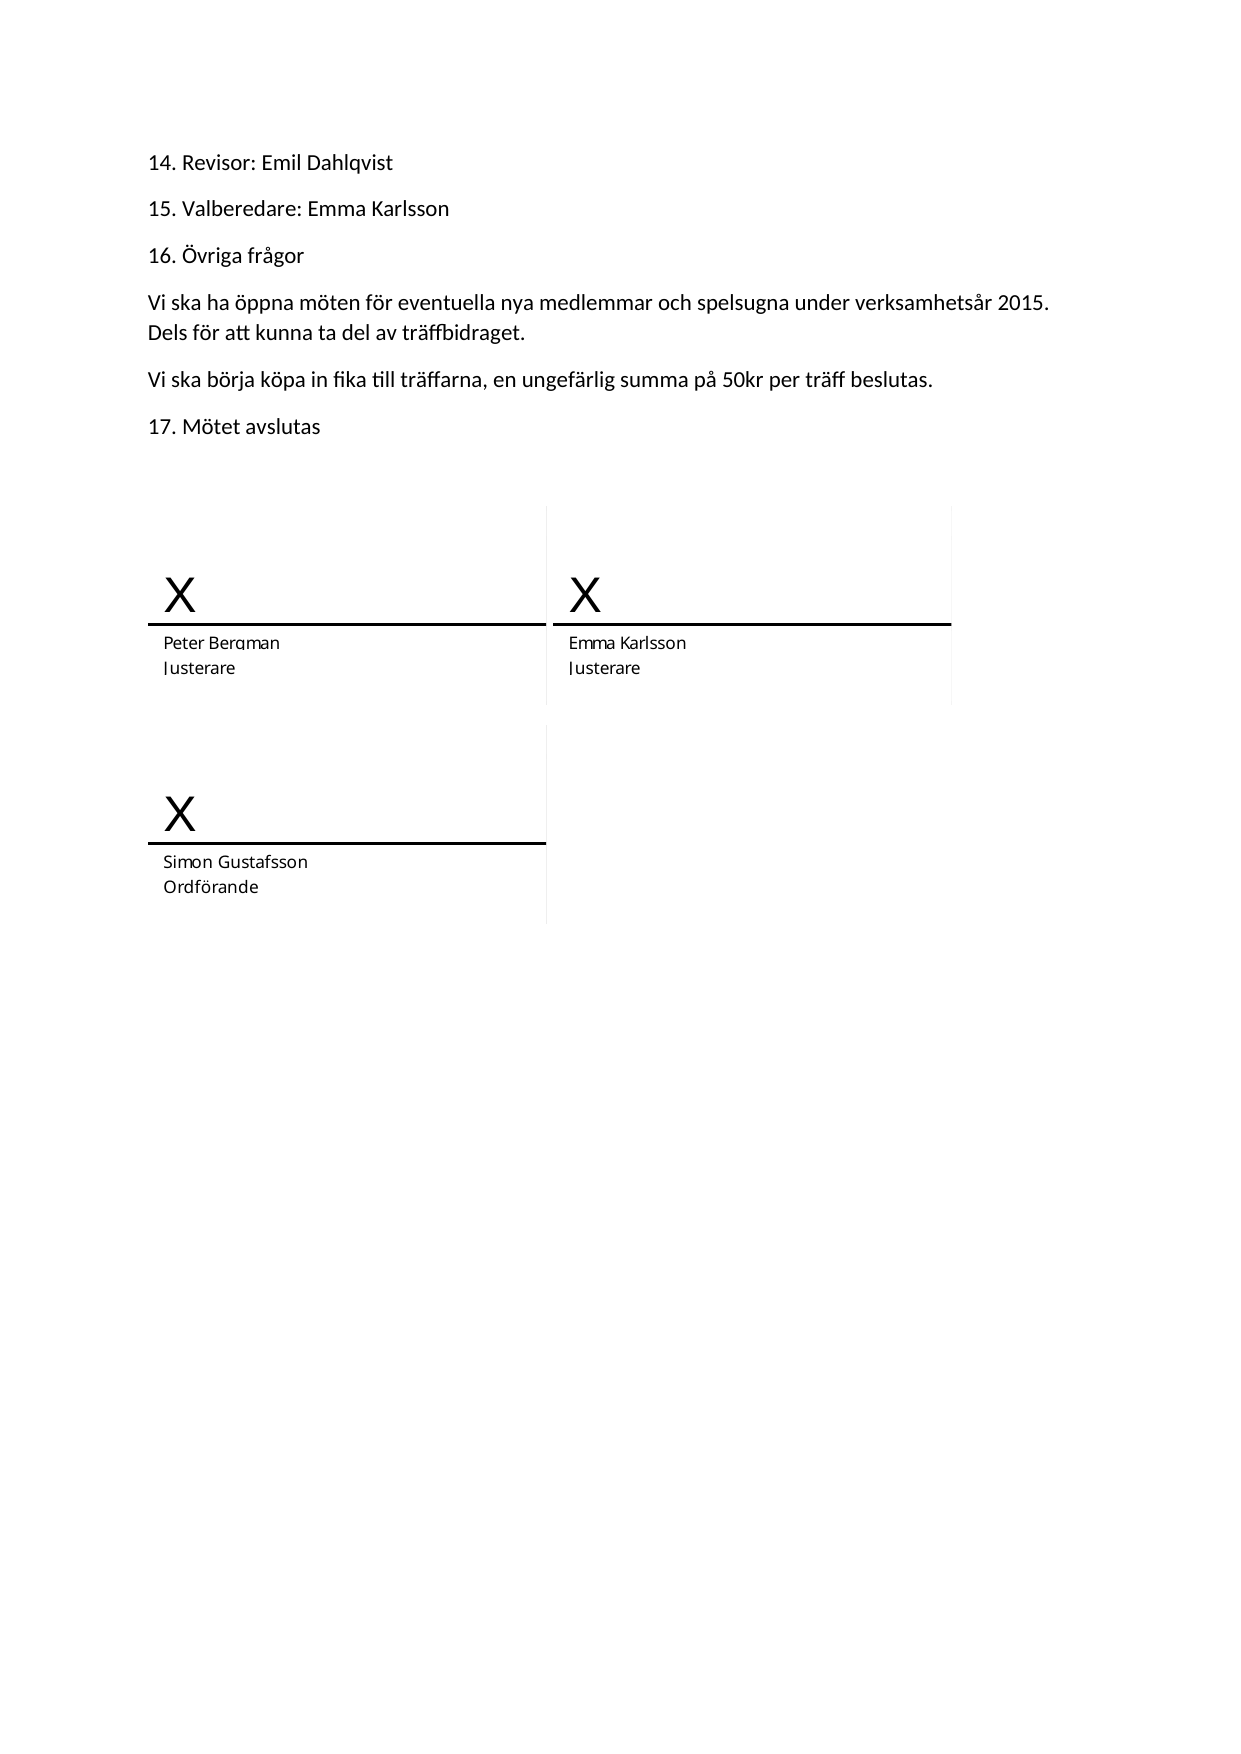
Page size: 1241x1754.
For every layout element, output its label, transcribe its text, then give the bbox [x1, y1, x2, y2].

text 14. Revisor: Emil Dahlqvist [148, 148, 1093, 176]
text 16. Övriga frågor [148, 241, 1093, 269]
text 15. Valberedare: Emma Karlsson [148, 194, 1093, 222]
text Vi ska ha öppna möten för eventuella nya medlemmar och spelsugna under verksamhetsår 2015. Dels för att kunna ta del av träffbidraget. [148, 288, 1093, 346]
text 17. Mötet avslutas [148, 412, 1093, 440]
text Vi ska börja köpa in fika till träffarna, en ungefärlig summa på 50kr per träff beslutas. [148, 365, 1093, 393]
